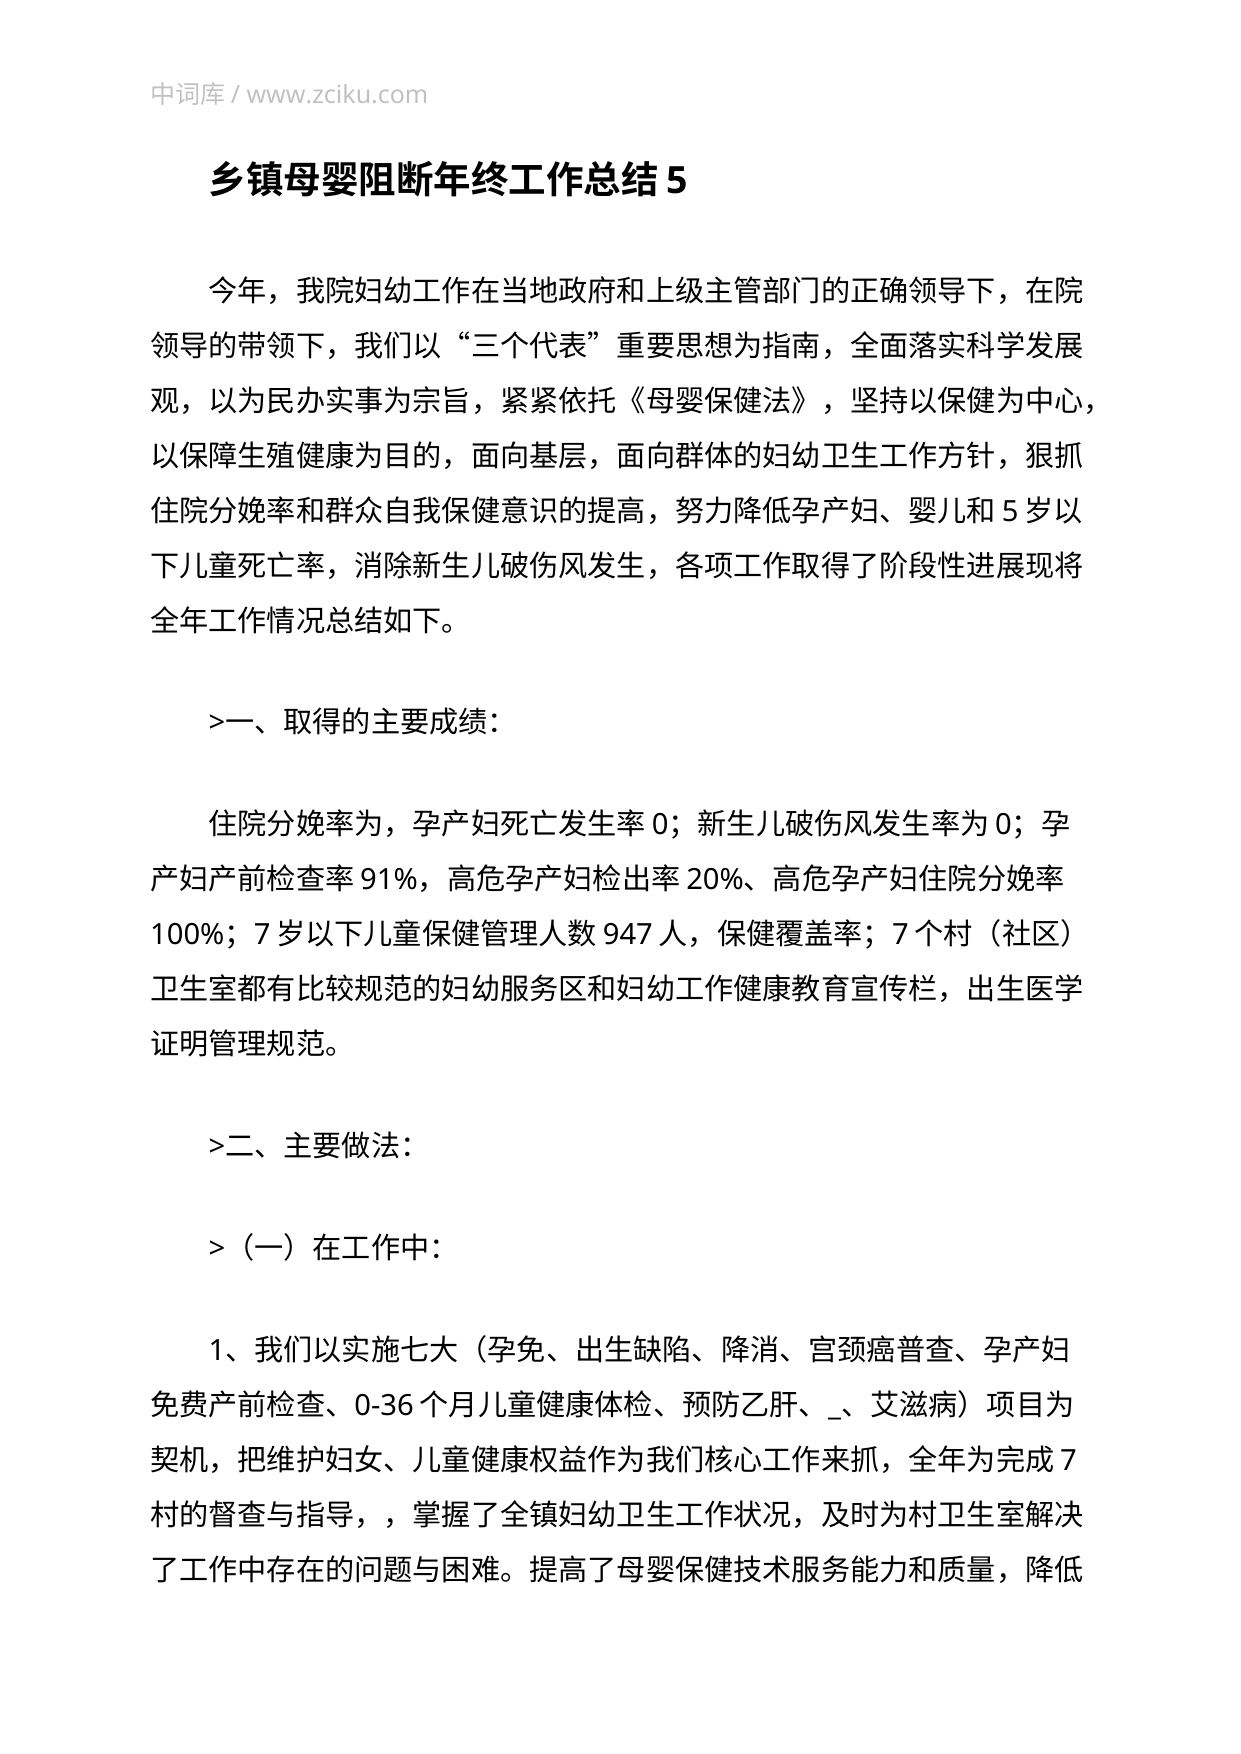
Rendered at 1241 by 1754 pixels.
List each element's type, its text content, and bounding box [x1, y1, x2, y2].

text >一、取得的主要成绩： [150, 699, 1090, 741]
text >（一）在工作中： [150, 1224, 1090, 1267]
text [150, 1326, 1090, 1589]
text 乡镇母婴阻断年终工作总结5 [150, 150, 1090, 204]
text >二、主要做法： [150, 1122, 1090, 1165]
text 今年，我院妇幼工作在当地政府和上级主管部门的正确领导下，在院领导的带领下，我们以“三个代表”重要思想为指南，全面落实科学发展观，以为民办实事为宗旨，紧紧依托《母婴保健法》，坚持以保健为中心，以保障生殖健康为目的，面向基层，面向群体的妇幼卫生工作方针，狠抓住院分娩率和群众自我保健意识的提高，努力降低孕产妇、婴儿和5岁以下儿童死亡率，消除新生儿破伤风发生，各项工作取得了阶段性进展现将全年工作情况总结如下。 [150, 268, 1090, 639]
text 住院分娩率为，孕产妇死亡发生率0；新生儿破伤风发生率为0；孕产妇产前检查率91%，高危孕产妇检出率20%、高危孕产妇住院分娩率100%；7岁以下儿童保健管理人数947人，保健覆盖率；7个村（社区）卫生室都有比较规范的妇幼服务区和妇幼工作健康教育宣传栏，出生医学证明管理规范。 [150, 801, 1090, 1063]
